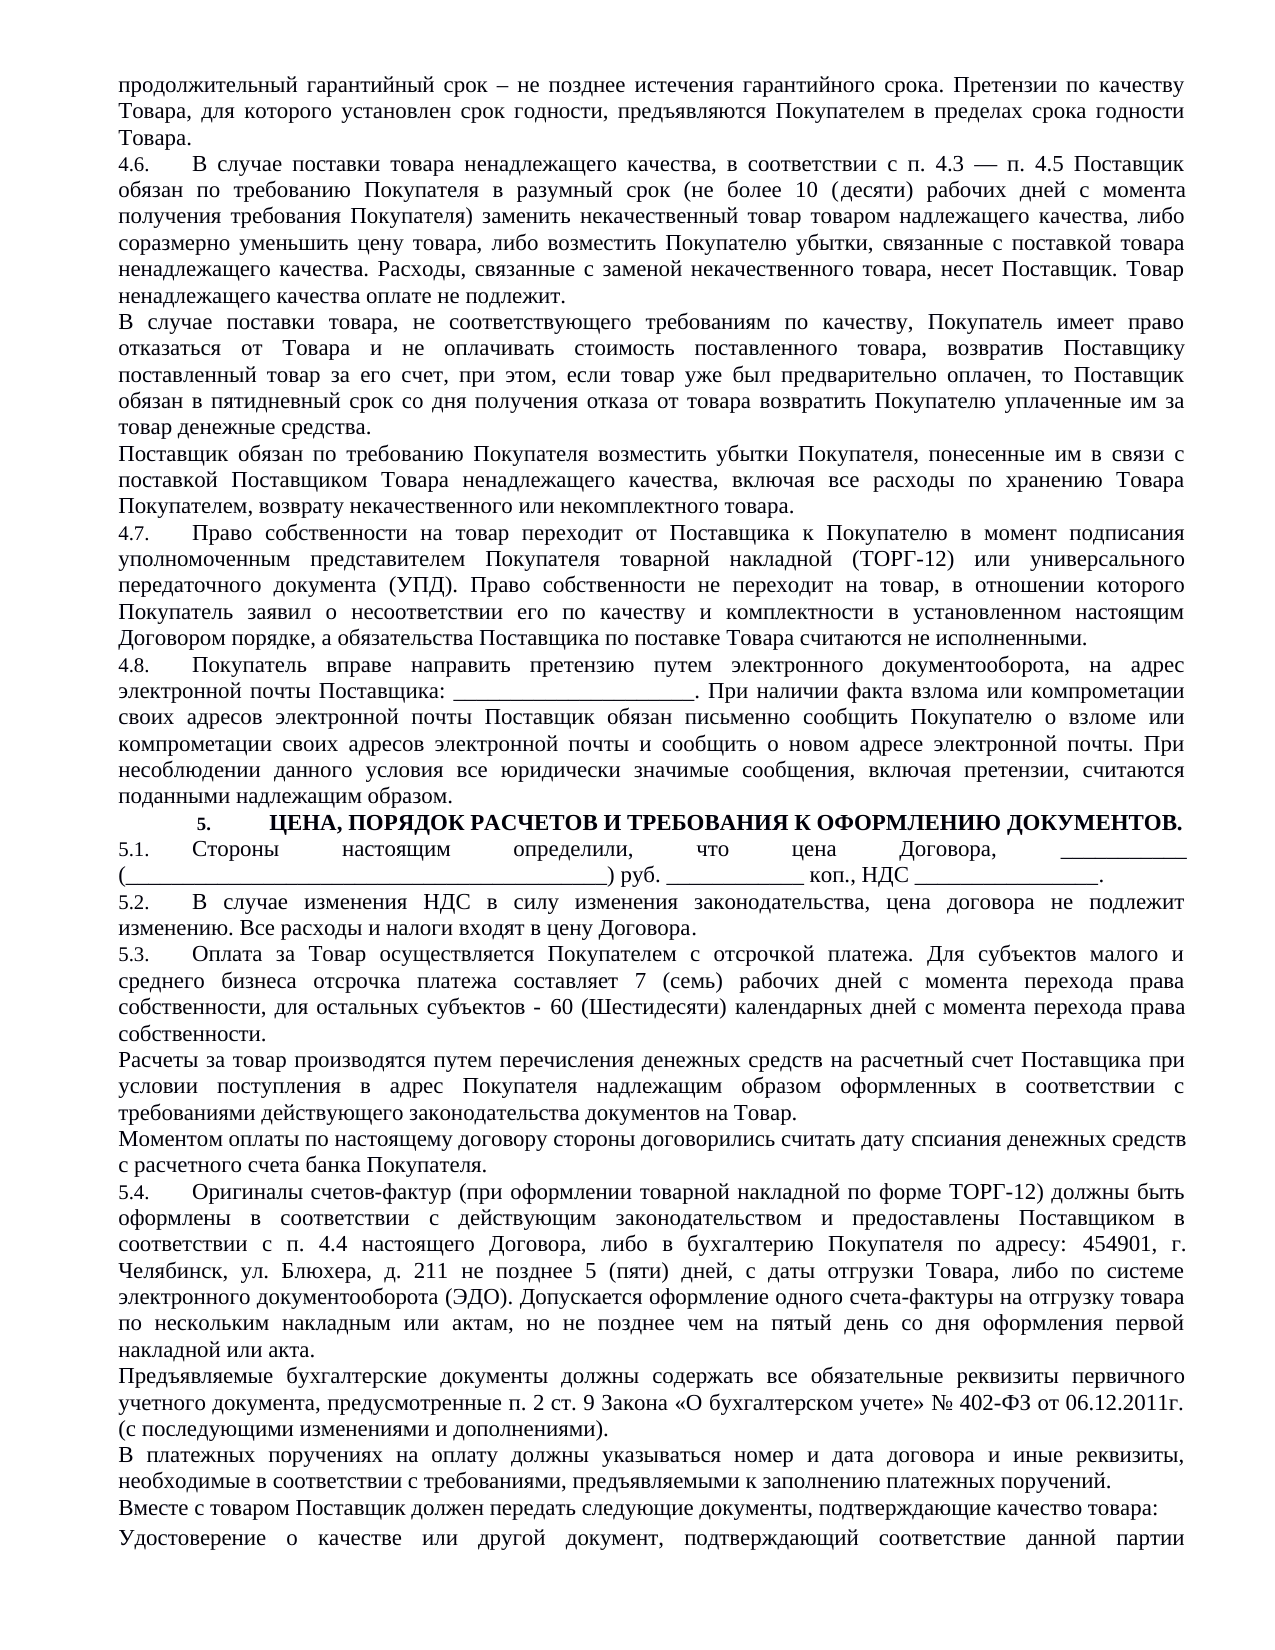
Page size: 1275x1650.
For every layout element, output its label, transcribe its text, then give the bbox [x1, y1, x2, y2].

text Поставщик обязан по требованию Покупателя возместить убытки Покупателя, понесенные им в связи с поставкой Поставщиком Товара ненадлежащего качества, включая все расходы по хранению Товара Покупателем, возврату некачественного или некомплектного товара. [118, 440, 1186, 519]
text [118, 1524, 1186, 1551]
list В случае поставки товара ненадлежащего качества, в соответствии с п. 4.3 — п. 4.5 Поставщик обязан по требованию Покупателя в разумный срок (не более 10 (десяти) рабочих дней с момента получения требования Покупателя) заменить некачественный товар товаром надлежащего качества, либо соразмерно уменьшить цену товара, либо возместить Покупателю убытки, связанные с поставкой товара ненадлежащего качества. Расходы, связанные с заменой некачественного товара, несет Поставщик. Товар ненадлежащего качества оплате не подлежит. [118, 150, 1186, 308]
text В платежных поручениях на оплату должны указываться номер и дата договора и иные реквизиты, необходимые в соответствии с требованиями, предъявляемыми к заполнению платежных поручений. [118, 1441, 1186, 1494]
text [118, 71, 1186, 150]
list В случае изменения НДС в силу изменения законодательства, цена договора не подлежит изменению. Все расходы и налоги входят в цену Договора. [118, 888, 1186, 941]
text Предъявляемые бухгалтерские документы должны содержать все обязательные реквизиты первичного учетного документа, предусмотренные п. 2 ст. 9 Закона «О бухгалтерском учете» № 402-ФЗ от 06.12.2011г. (с последующими изменениями и дополнениями). [118, 1362, 1186, 1441]
list Стороны настоящим определили, что цена Договора, ___________ (__________________________________________) руб. ____________ коп., НДС ________________. [118, 835, 1186, 888]
text Моментом оплаты по настоящему договору стороны договорились считать дату спсиания денежных средств с расчетного счета банка Покупателя. [118, 1125, 1186, 1178]
text В случае поставки товара, не соответствующего требованиям по качеству, Покупатель имеет право отказаться от Товара и не оплачивать стоимость поставленного товара, возвратив Поставщику поставленный товар за его счет, при этом, если товар уже был предварительно оплачен, то Поставщик обязан в пятидневный срок со дня получения отказа от товара возвратить Покупателю уплаченные им за товар денежные средства. [118, 308, 1186, 440]
list Оплата за Товар осуществляется Покупателем с отсрочкой платежа. Для субъектов малого и среднего бизнеса отсрочка платежа составляет 7 (семь) рабочих дней с момента перехода права собственности, для остальных субъектов - 60 (Шестидесяти) календарных дней с момента перехода права собственности. [118, 941, 1186, 1046]
list Оригиналы счетов-фактур (при оформлении товарной накладной по форме ТОРГ-12) должны быть оформлены в соответствии с действующим законодательством и предоставлены Поставщиком в соответствии с п. 4.4 настоящего Договора, либо в бухгалтерию Покупателя по адресу: 454901, г. Челябинск, ул. Блюхера, д. 211 не позднее 5 (пяти) дней, с даты отгрузки Товара, либо по системе электронного документооборота (ЭДО). Допускается оформление одного счета-фактуры на отгрузку товара по нескольким накладным или актам, но не позднее чем на пятый день со дня оформления первой накладной или акта. [118, 1178, 1186, 1362]
text Расчеты за товар производятся путем перечисления денежных средств на расчетный счет Поставщика при условии поступления в адрес Покупателя надлежащим образом оформленных в соответствии с требованиями действующего законодательства документов на Товар. [118, 1046, 1186, 1125]
list ЦЕНА, ПОРЯДОК РАСЧЕТОВ И ТРЕБОВАНИЯ К ОФОРМЛЕНИЮ ДОКУМЕНТОВ. [193, 809, 1186, 835]
list Покупатель вправе направить претензию путем электронного документооборота, на адрес электронной почты Поставщика: _____________________. При наличии факта взлома или компрометации своих адресов электронной почты Поставщик обязан письменно сообщить Покупателю о взломе или компрометации своих адресов электронной почты и сообщить о новом адресе электронной почты. При несоблюдении данного условия все юридически значимые сообщения, включая претензии, считаются поданными надлежащим образом. [118, 651, 1186, 809]
list Право собственности на товар переходит от Поставщика к Покупателю в момент подписания уполномоченным представителем Покупателя товарной накладной (ТОРГ-12) или универсального передаточного документа (УПД). Право собственности не переходит на товар, в отношении которого Покупатель заявил о несоответствии его по качеству и комплектности в установленном настоящим Договором порядке, а обязательства Поставщика по поставке Товара считаются не исполненными. [118, 519, 1186, 651]
text Вместе с товаром Поставщик должен передать следующие документы, подтверждающие качество товара: [118, 1494, 1186, 1520]
